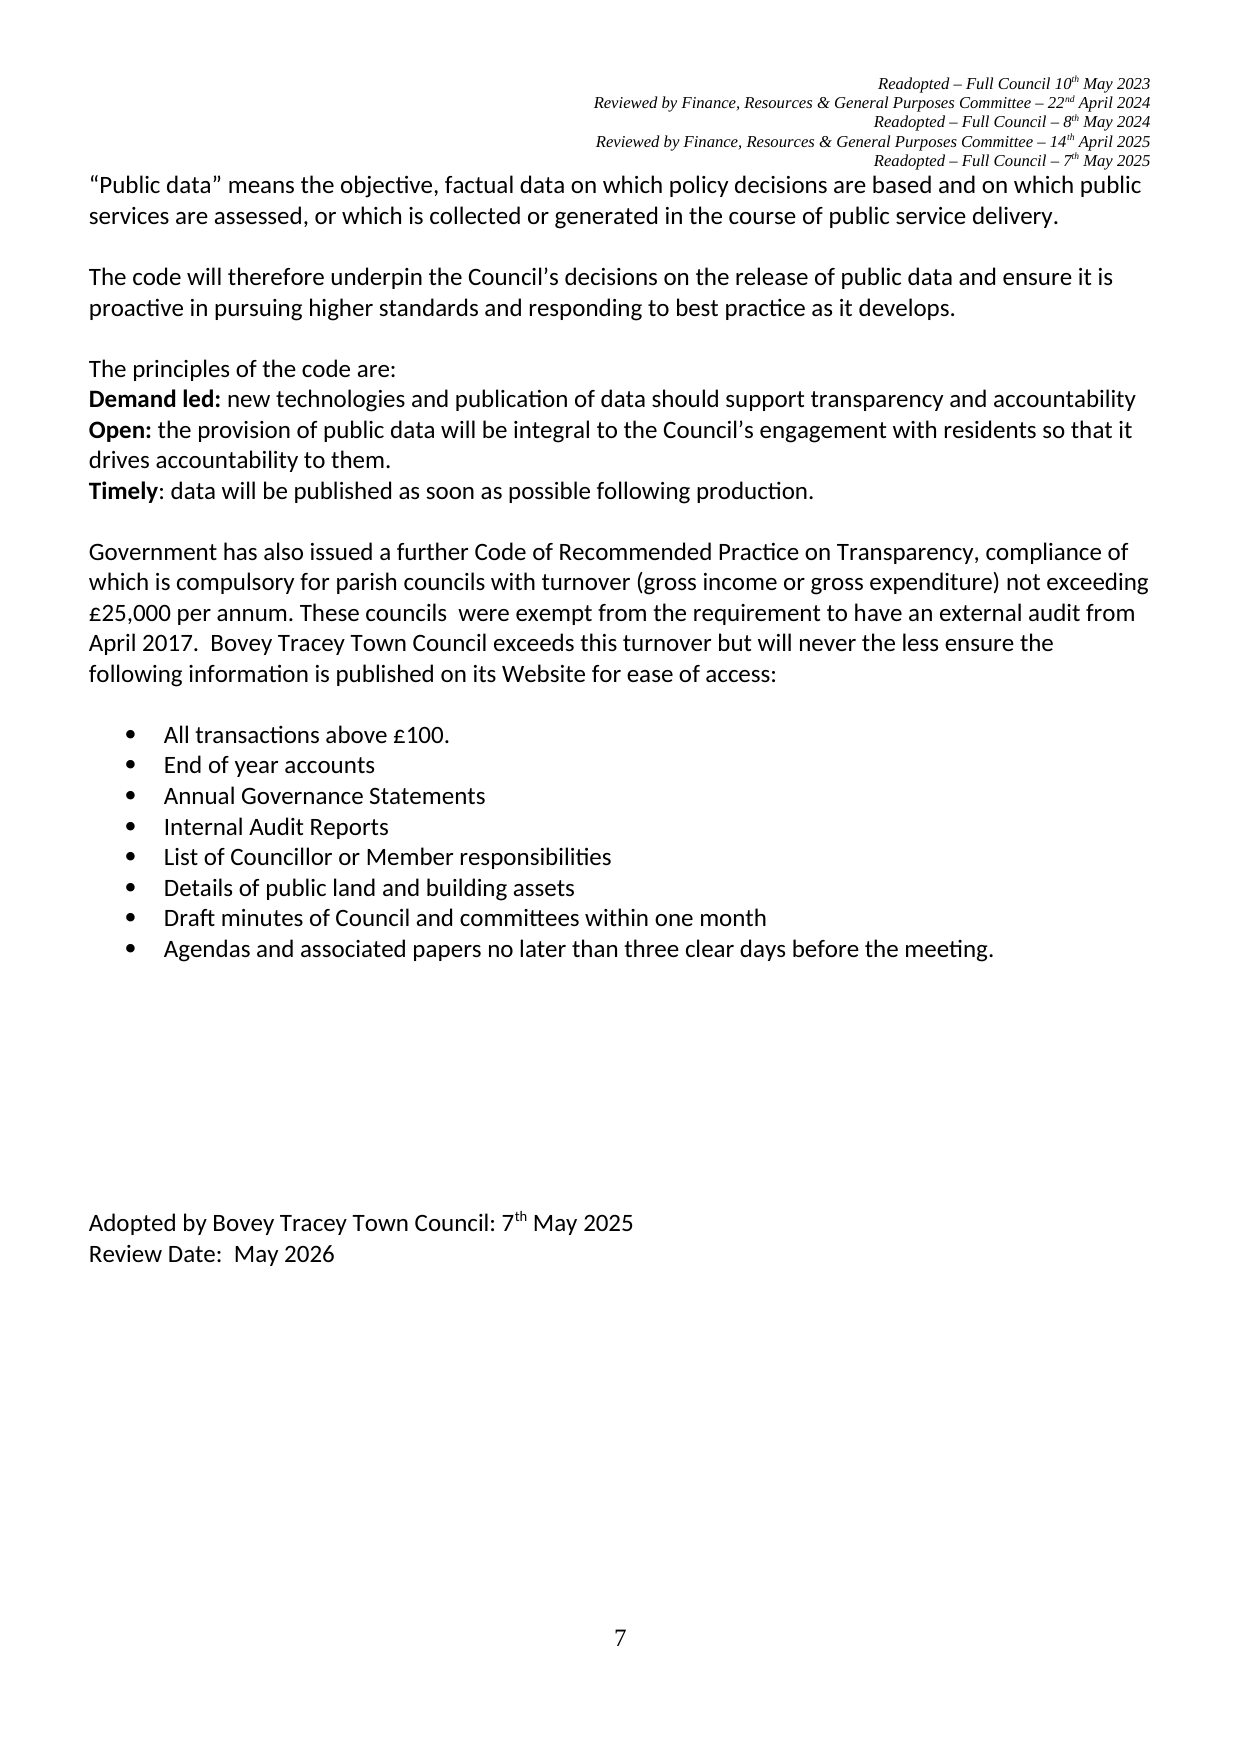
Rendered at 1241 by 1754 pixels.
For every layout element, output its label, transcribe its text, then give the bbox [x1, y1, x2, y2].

text Government has also issued a further Code of Recommended Practice on Transparency, compliance of which is compulsory for parish councils with turnover (gross income or gross expenditure) not exceeding £25,000 per annum. These councils were exempt from the requirement to have an external audit from April 2017. Bovey Tracey Town Council exceeds this turnover but will never the less ensure the following information is published on its Website for ease of access: [89, 536, 1152, 688]
text Open: the provision of public data will be integral to the Council’s engagement with residents so that it drives accountability to them. [89, 414, 1152, 475]
text “Public data” means the objective, factual data on which policy decisions are based and on which public services are assessed, or which is collected or generated in the course of public service delivery. [89, 170, 1152, 231]
list Draft minutes of Council and committees within one month [126, 902, 1152, 933]
text The code will therefore underpin the Council’s decisions on the release of public data and ensure it is proactive in pursuing higher standards and responding to best practice as it develops. [89, 261, 1152, 322]
text Timely: data will be published as soon as possible following production. [89, 475, 1152, 505]
list End of year accounts [126, 749, 1152, 780]
text Adopted by Bovey Tracey Town Council: 7th May 2025 [89, 1207, 1152, 1238]
list All transactions above £100. [126, 719, 1152, 749]
text Review Date: May 2026 [89, 1238, 1152, 1268]
text The principles of the code are: [89, 353, 1152, 383]
list Details of public land and building assets [126, 872, 1152, 902]
text Demand led: new technologies and publication of data should support transparency and accountability [89, 383, 1152, 414]
list Internal Audit Reports [126, 811, 1152, 841]
list Annual Governance Statements [126, 780, 1152, 811]
list Agendas and associated papers no later than three clear days before the meeting. [126, 933, 1152, 963]
list List of Councillor or Member responsibilities [126, 841, 1152, 872]
